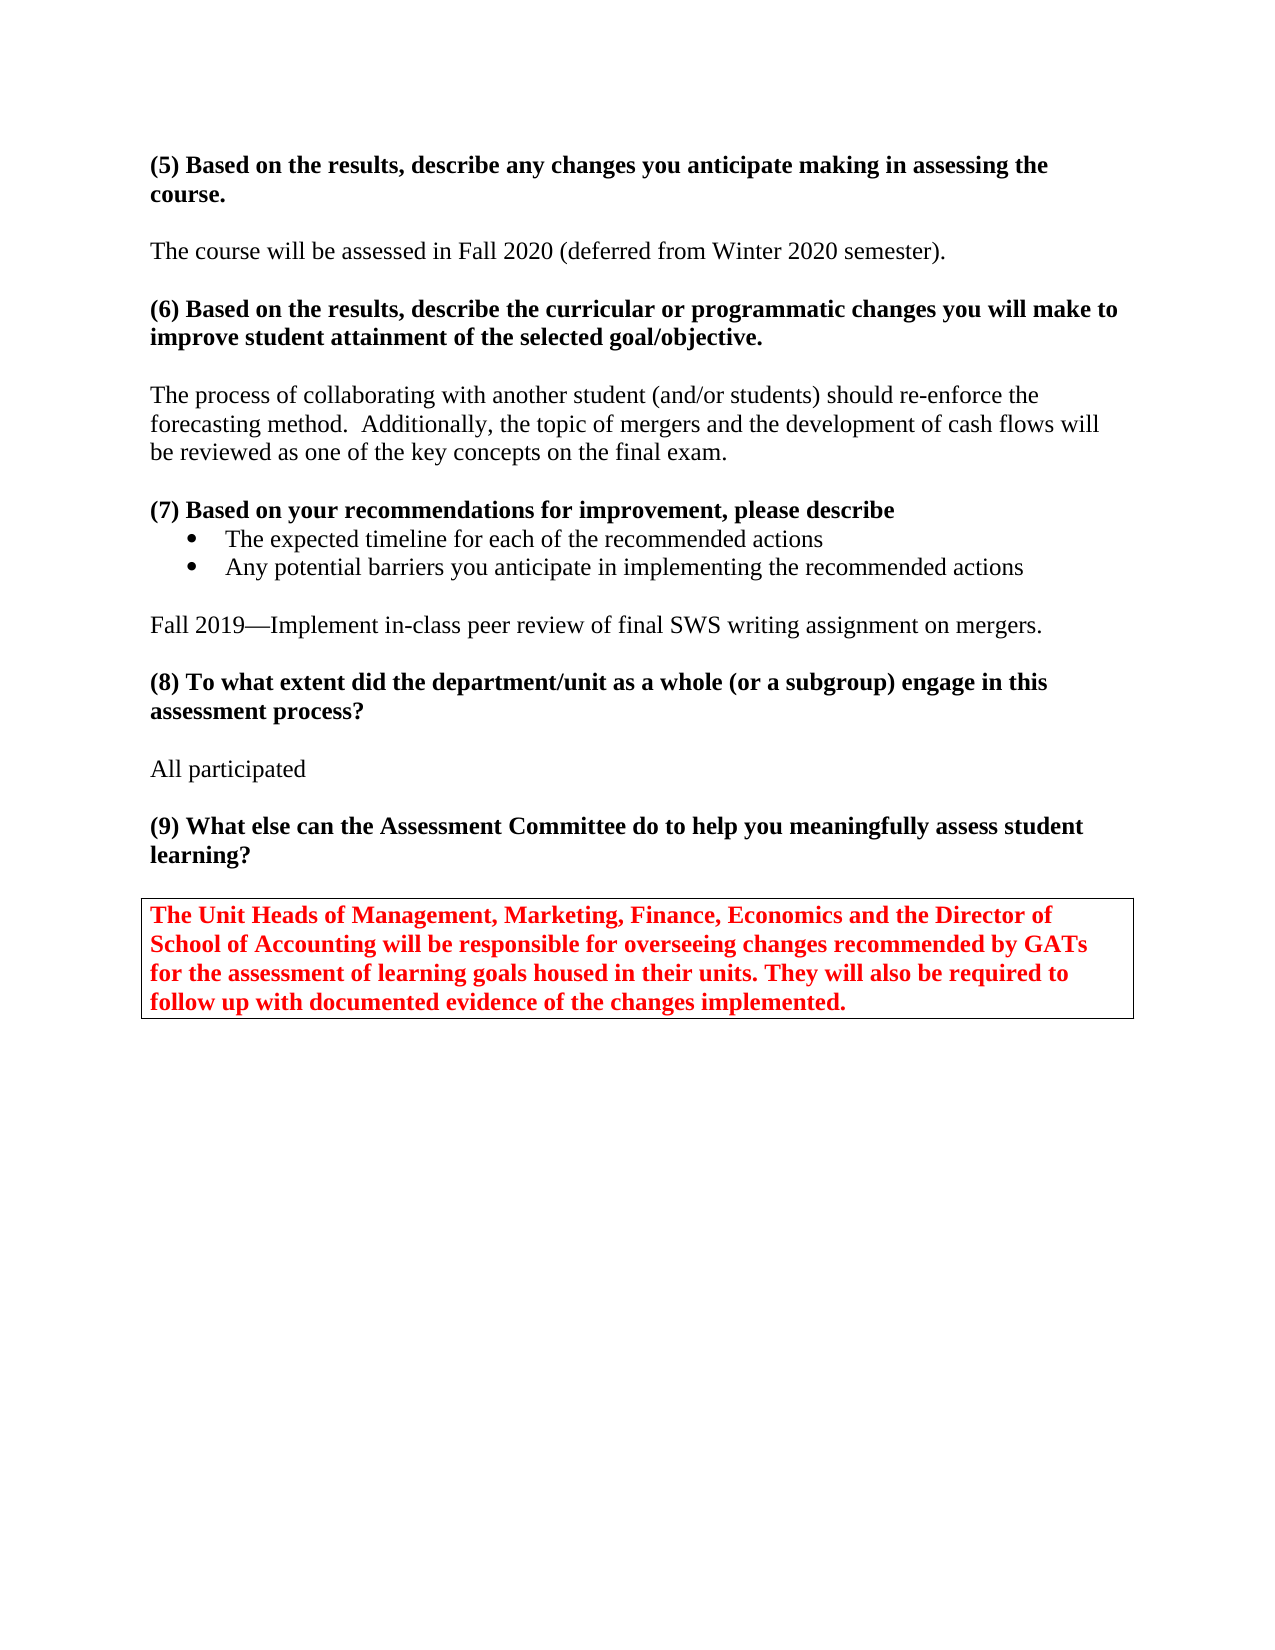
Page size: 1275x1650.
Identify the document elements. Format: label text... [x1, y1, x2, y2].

text (6) Based on the results, describe the curricular or programmatic changes you will make to improve student attainment of the selected goal/objective. The process of collaborating with another student (and/or students) should re-enforce the forecasting method. Additionally, the topic of mergers and the development of cash flows will be reviewed as one of the key concepts on the final exam. [150, 294, 1125, 466]
text Fall 2019—Implement in-class peer review of final SWS writing assignment on mergers. [150, 610, 1125, 639]
text (7) Based on your recommendations for improvement, please describe [150, 495, 1125, 524]
text (5) Based on the results, describe any changes you anticipate making in assessing the course. The course will be assessed in Fall 2020 (deferred from Winter 2020 semester). [150, 150, 1125, 265]
text (8) To what extent did the department/unit as a whole (or a subgroup) engage in this [150, 667, 1125, 696]
text The Unit Heads of Management, Marketing, Finance, Economics and the Director of School of Accounting will be responsible for overseeing changes recommended by GATs for the assessment of learning goals housed in their units. They will also be required to follow up with documented evidence of the changes implemented. [142, 899, 1133, 1018]
list The expected timeline for each of the recommended actions [187, 524, 1125, 552]
text (9) What else can the Assessment Committee do to help you meaningfully assess student learning? [150, 811, 1125, 869]
text assessment process? All participated [150, 696, 1125, 782]
list Any potential barriers you anticipate in implementing the recommended actions [187, 552, 1125, 581]
